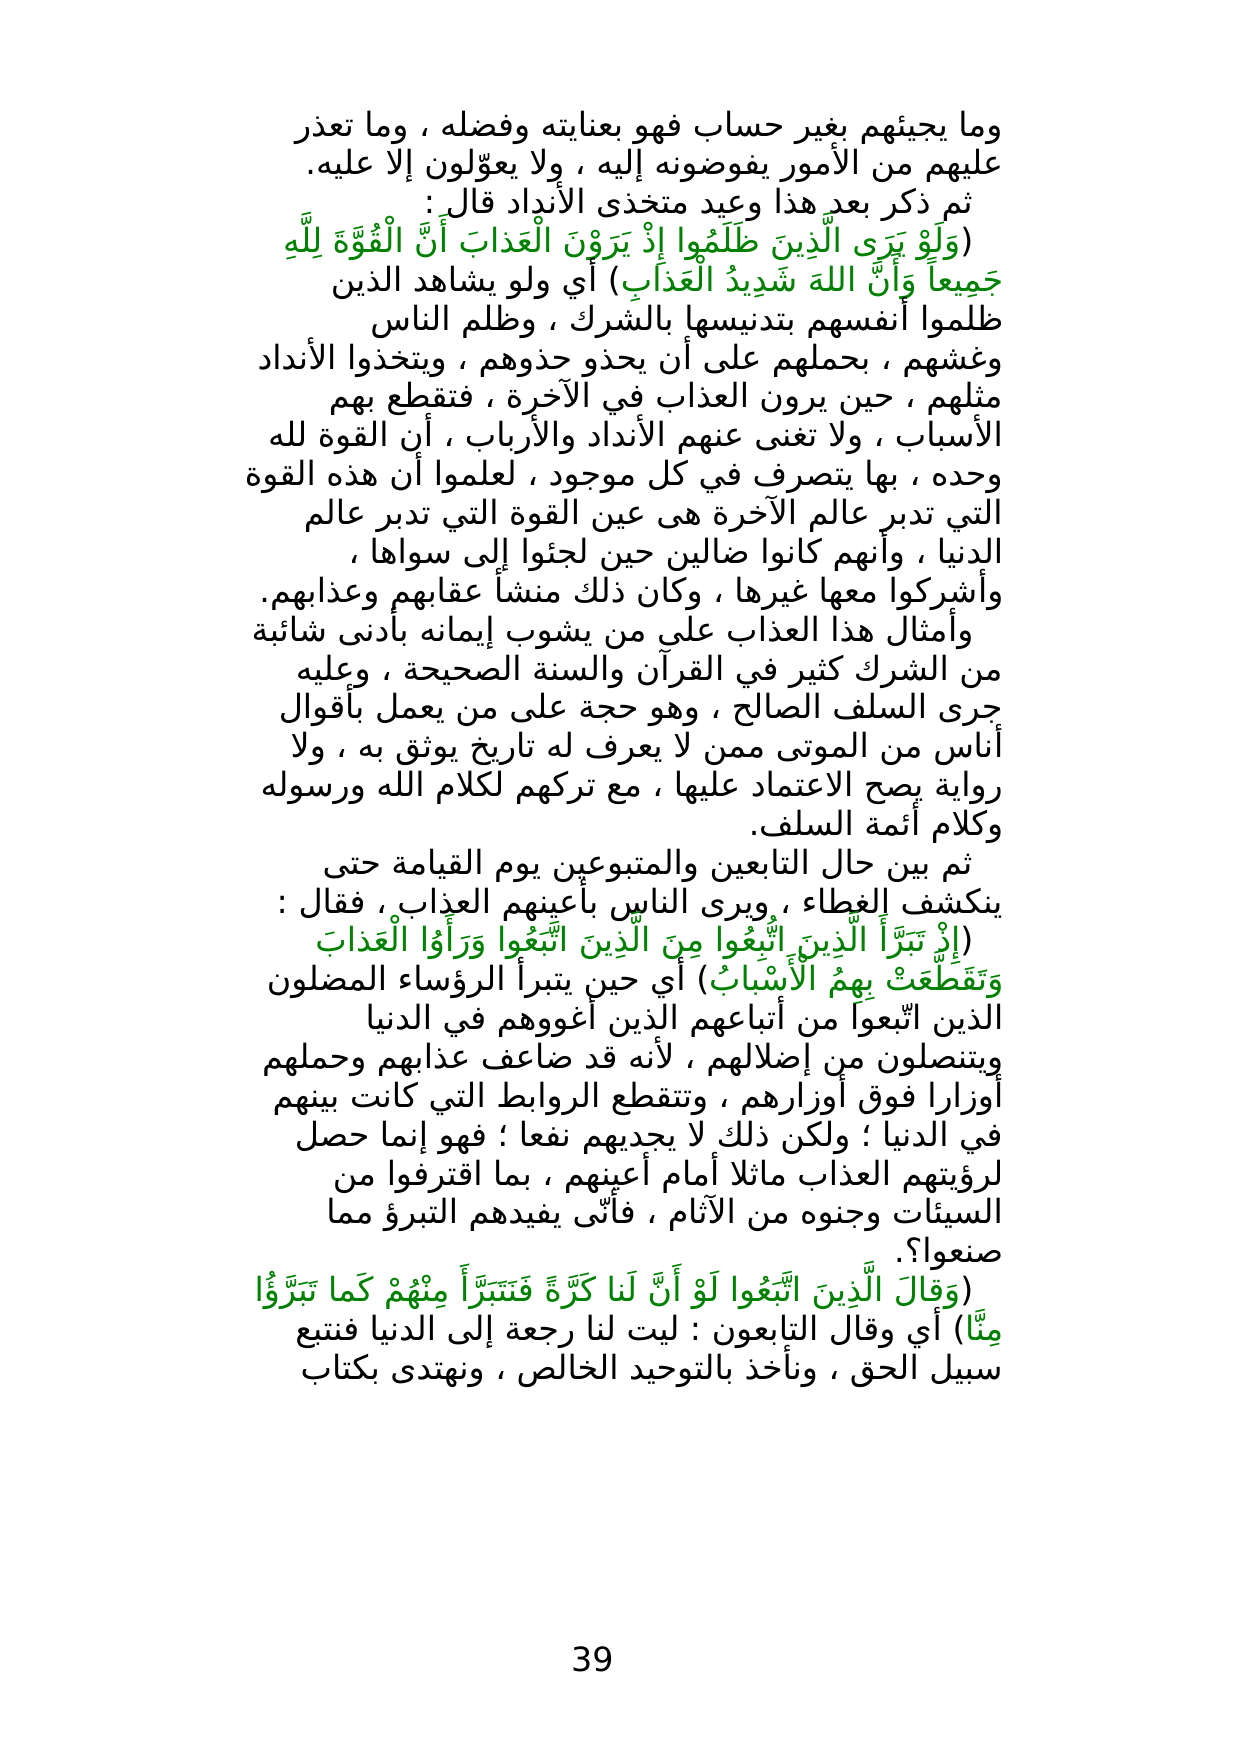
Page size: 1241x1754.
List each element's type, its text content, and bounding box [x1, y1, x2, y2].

text (وَقالَ الَّذِينَ اتَّبَعُوا لَوْ أَنَّ لَنا كَرَّةً فَنَتَبَرَّأَ مِنْهُمْ كَما تَبَرَّؤُا مِنَّا) أي وقال التابعون : ليت لنا رجعة إلى الدنيا فنتبع سبيل الحق ، ونأخذ بالتوحيد الخالص ، ونهتدى بكتاب [240, 1271, 1003, 1387]
text وأمثال هذا العذاب على من يشوب إيمانه بأدنى شائبة من الشرك كثير في القرآن والسنة الصحيحة ، وعليه جرى السلف الصالح ، وهو حجة على من يعمل بأقوال أناس من الموتى ممن لا يعرف له تاريخ يوثق به ، ولا رواية يصح الاعتماد عليها ، مع تركهم لكلام الله ورسوله وكلام أئمة السلف. [240, 610, 1003, 843]
text ثم ذكر بعد هذا وعيد متخذى الأنداد قال : [240, 183, 1003, 222]
text (إِذْ تَبَرَّأَ الَّذِينَ اتُّبِعُوا مِنَ الَّذِينَ اتَّبَعُوا وَرَأَوُا الْعَذابَ وَتَقَطَّعَتْ بِهِمُ الْأَسْبابُ) أي حين يتبرأ الرؤساء المضلون الذين اتّبعوا من أتباعهم الذين أغووهم في الدنيا ويتنصلون من إضلالهم ، لأنه قد ضاعف عذابهم وحملهم أوزارا فوق أوزارهم ، وتتقطع الروابط التي كانت بينهم في الدنيا ؛ ولكن ذلك لا يجديهم نفعا ؛ فهو إنما حصل لرؤيتهم العذاب ماثلا أمام أعينهم ، بما اقترفوا من السيئات وجنوه من الآثام ، فأنّى يفيدهم التبرؤ مما صنعوا؟. [240, 921, 1003, 1271]
text وما يجيئهم بغير حساب فهو بعنايته وفضله ، وما تعذر عليهم من الأمور يفوضونه إليه ، ولا يعوّلون إلا عليه. [240, 105, 1003, 183]
text ثم بين حال التابعين والمتبوعين يوم القيامة حتى ينكشف الغطاء ، ويرى الناس بأعينهم العذاب ، فقال : [240, 843, 1003, 921]
text (وَلَوْ يَرَى الَّذِينَ ظَلَمُوا إِذْ يَرَوْنَ الْعَذابَ أَنَّ الْقُوَّةَ لِلَّهِ جَمِيعاً وَأَنَّ اللهَ شَدِيدُ الْعَذابِ) أي ولو يشاهد الذين ظلموا أنفسهم بتدنيسها بالشرك ، وظلم الناس وغشهم ، بحملهم على أن يحذو حذوهم ، ويتخذوا الأنداد مثلهم ، حين يرون العذاب في الآخرة ، فتقطع بهم الأسباب ، ولا تغنى عنهم الأنداد والأرباب ، أن القوة لله وحده ، بها يتصرف في كل موجود ، لعلموا أن هذه القوة التي تدبر عالم الآخرة هى عين القوة التي تدبر عالم الدنيا ، وأنهم كانوا ضالين حين لجئوا إلى سواها ، وأشركوا معها غيرها ، وكان ذلك منشأ عقابهم وعذابهم. [240, 222, 1003, 610]
